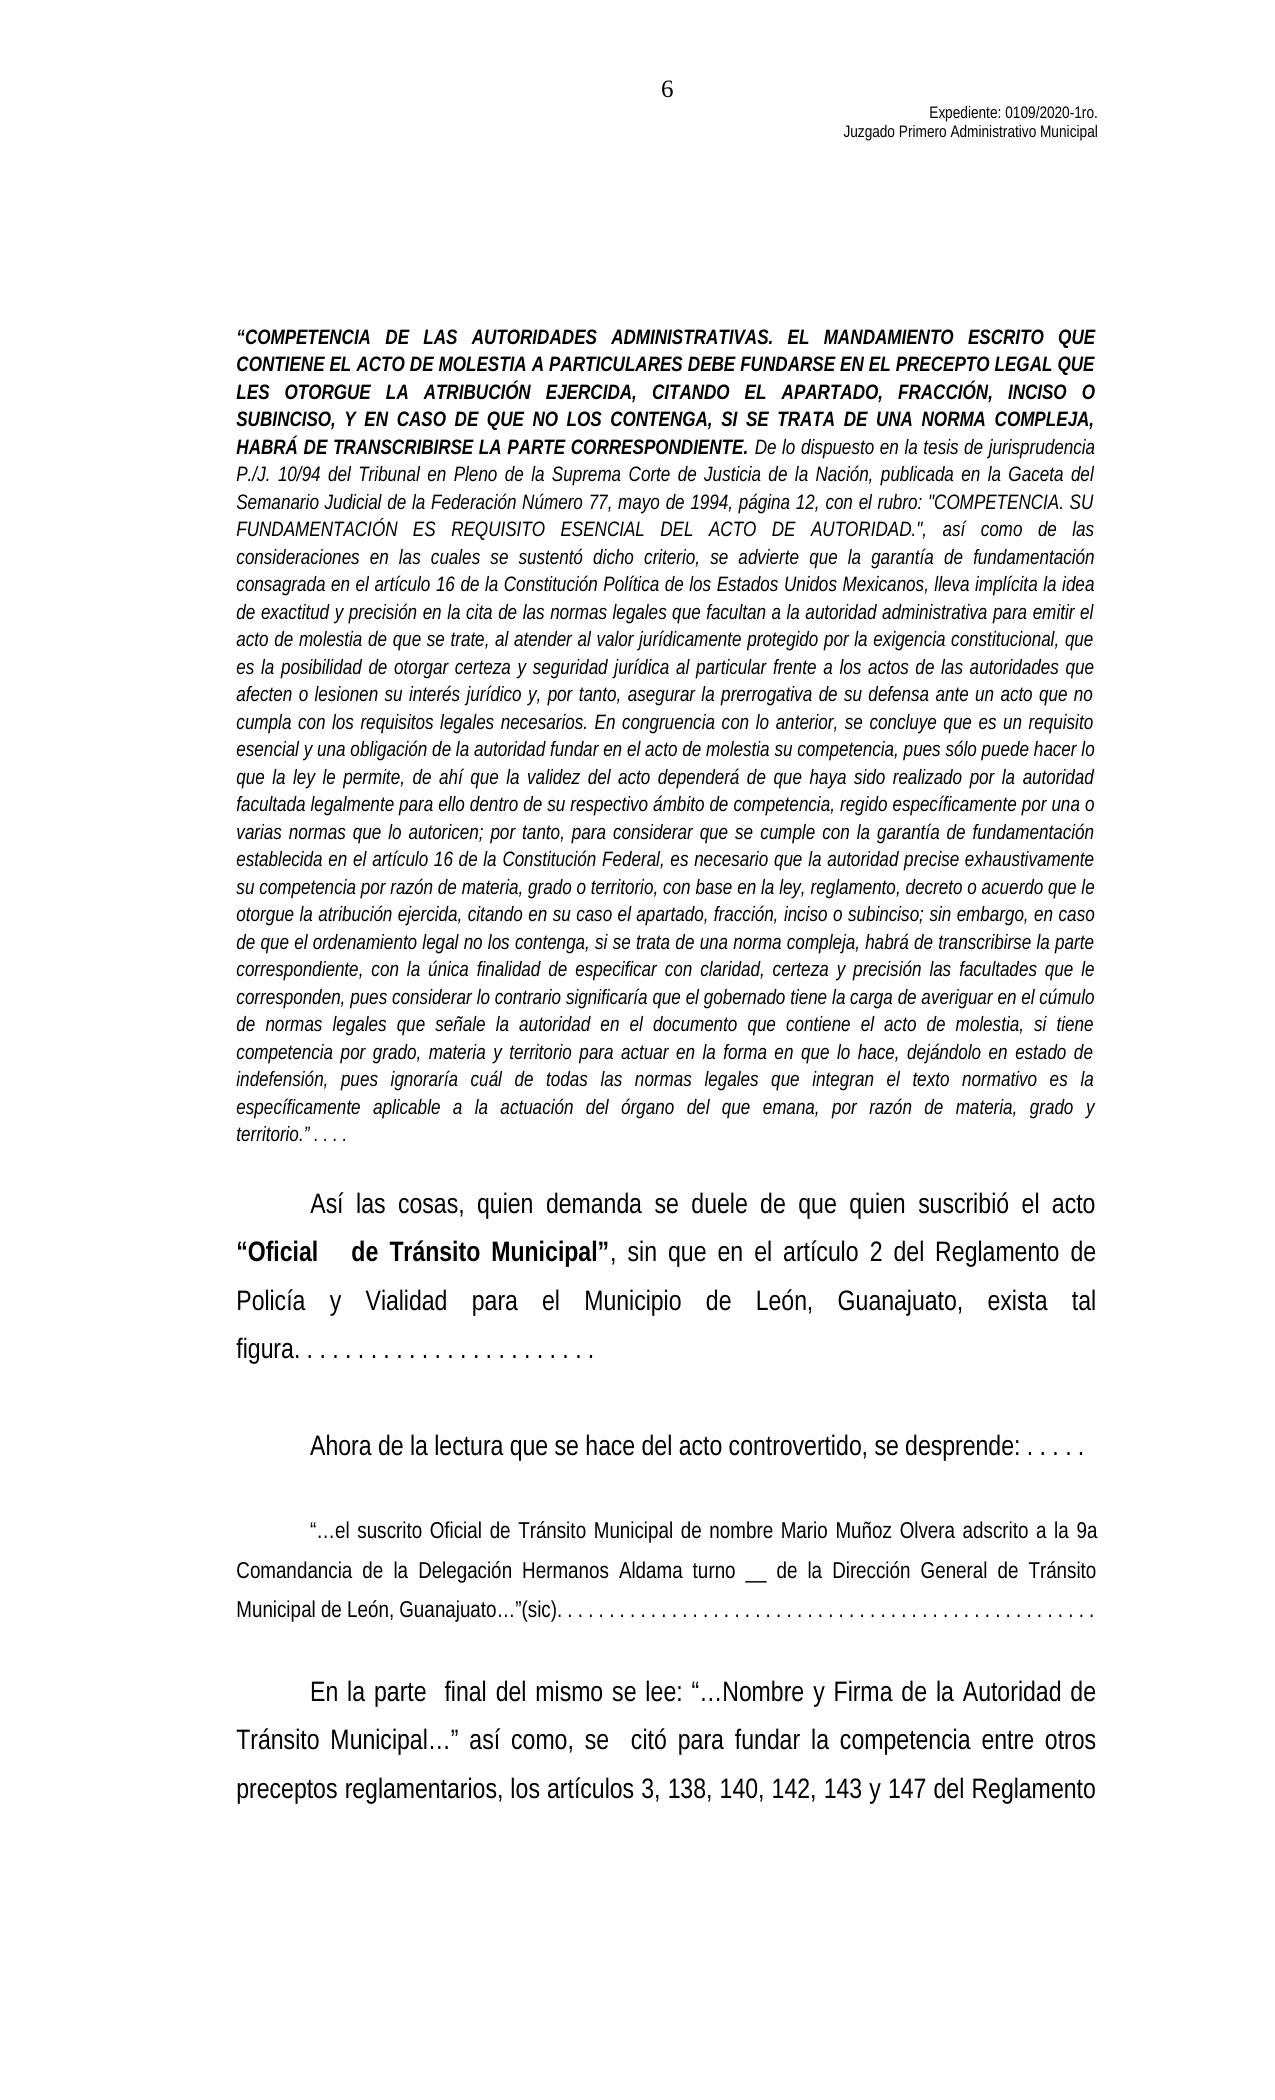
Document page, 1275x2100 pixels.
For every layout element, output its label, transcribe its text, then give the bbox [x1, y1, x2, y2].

text “…el suscrito Oficial de Tránsito Municipal de nombre Mario Muñoz Olvera adscrito a la 9a Comandancia de la Delegación Hermanos Aldama turno __ de la Dirección General de Tránsito Municipal de León, Guanajuato…”(sic). . . . . . . . . . . . . . . . . . . . . . . . . . . . . . . . . . . . . . . . . . . . . . . . . . . . [236, 1517, 1098, 1622]
text Así las cosas, quien demanda se duele de que quien suscribió el acto “Oficial de Tránsito Municipal”, sin que en el artículo 2 del Reglamento de Policía y Vialidad para el Municipio de León, Guanajuato, exista tal figura. . . . . . . . . . . . . . . . . . . . . . . . [236, 1187, 1098, 1364]
text “COMPETENCIA DE LAS AUTORIDADES ADMINISTRATIVAS. EL MANDAMIENTO ESCRITO QUE CONTIENE EL ACTO DE MOLESTIA A PARTICULARES DEBE FUNDARSE EN EL PRECEPTO LEGAL QUE LES OTORGUE LA ATRIBUCIÓN EJERCIDA, CITANDO EL APARTADO, FRACCIÓN, INCISO O SUBINCISO, Y EN CASO DE QUE NO LOS CONTENGA, SI SE TRATA DE UNA NORMA COMPLEJA, HABRÁ DE TRANSCRIBIRSE LA PARTE CORRESPONDIENTE. De lo dispuesto en la tesis de jurisprudencia P./J. 10/94 del Tribunal en Pleno de la Suprema Corte de Justicia de la Nación, publicada en la Gaceta del Semanario Judicial de la Federación Número 77, mayo de 1994, página 12, con el rubro: "COMPETENCIA. SU FUNDAMENTACIÓN ES REQUISITO ESENCIAL DEL ACTO DE AUTORIDAD.", así como de las consideraciones en las cuales se sustentó dicho criterio, se advierte que la garantía de fundamentación consagrada en el artículo 16 de la Constitución Política de los Estados Unidos Mexicanos, lleva implícita la idea de exactitud y precisión en la cita de las normas legales que facultan a la autoridad administrativa para emitir el acto de molestia de que se trate, al atender al valor jurídicamente protegido por la exigencia constitucional, que es la posibilidad de otorgar certeza y seguridad jurídica al particular frente a los actos de las autoridades que afecten o lesionen su interés jurídico y, por tanto, asegurar la prerrogativa de su defensa ante un acto que no cumpla con los requisitos legales necesarios. En congruencia con lo anterior, se concluye que es un requisito esencial y una obligación de la autoridad fundar en el acto de molestia su competencia, pues sólo puede hacer lo que la ley le permite, de ahí que la validez del acto dependerá de que haya sido realizado por la autoridad facultada legalmente para ello dentro de su respectivo ámbito de competencia, regido específicamente por una o varias normas que lo autoricen; por tanto, para considerar que se cumple con la garantía de fundamentación establecida en el artículo 16 de la Constitución Federal, es necesario que la autoridad precise exhaustivamente su competencia por razón de materia, grado o territorio, con base en la ley, reglamento, decreto o acuerdo que le otorgue la atribución ejercida, citando en su caso el apartado, fracción, inciso o subinciso; sin embargo, en caso de que el ordenamiento legal no los contenga, si se trata de una norma compleja, habrá de transcribirse la parte correspondiente, con la única finalidad de especificar con claridad, certeza y precisión las facultades que le corresponden, pues considerar lo contrario significaría que el gobernado tiene la carga de averiguar en el cúmulo de normas legales que señale la autoridad en el documento que contiene el acto de molestia, si tiene competencia por grado, materia y territorio para actuar en la forma en que lo hace, dejándolo en estado de indefensión, pues ignoraría cuál de todas las normas legales que integran el texto normativo es la específicamente aplicable a la actuación del órgano del que emana, por razón de materia, grado y territorio.” . . . . [236, 325, 1098, 1146]
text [236, 1675, 1098, 1804]
text Ahora de la lectura que se hace del acto controvertido, se desprende: . . . . . [236, 1429, 1098, 1461]
